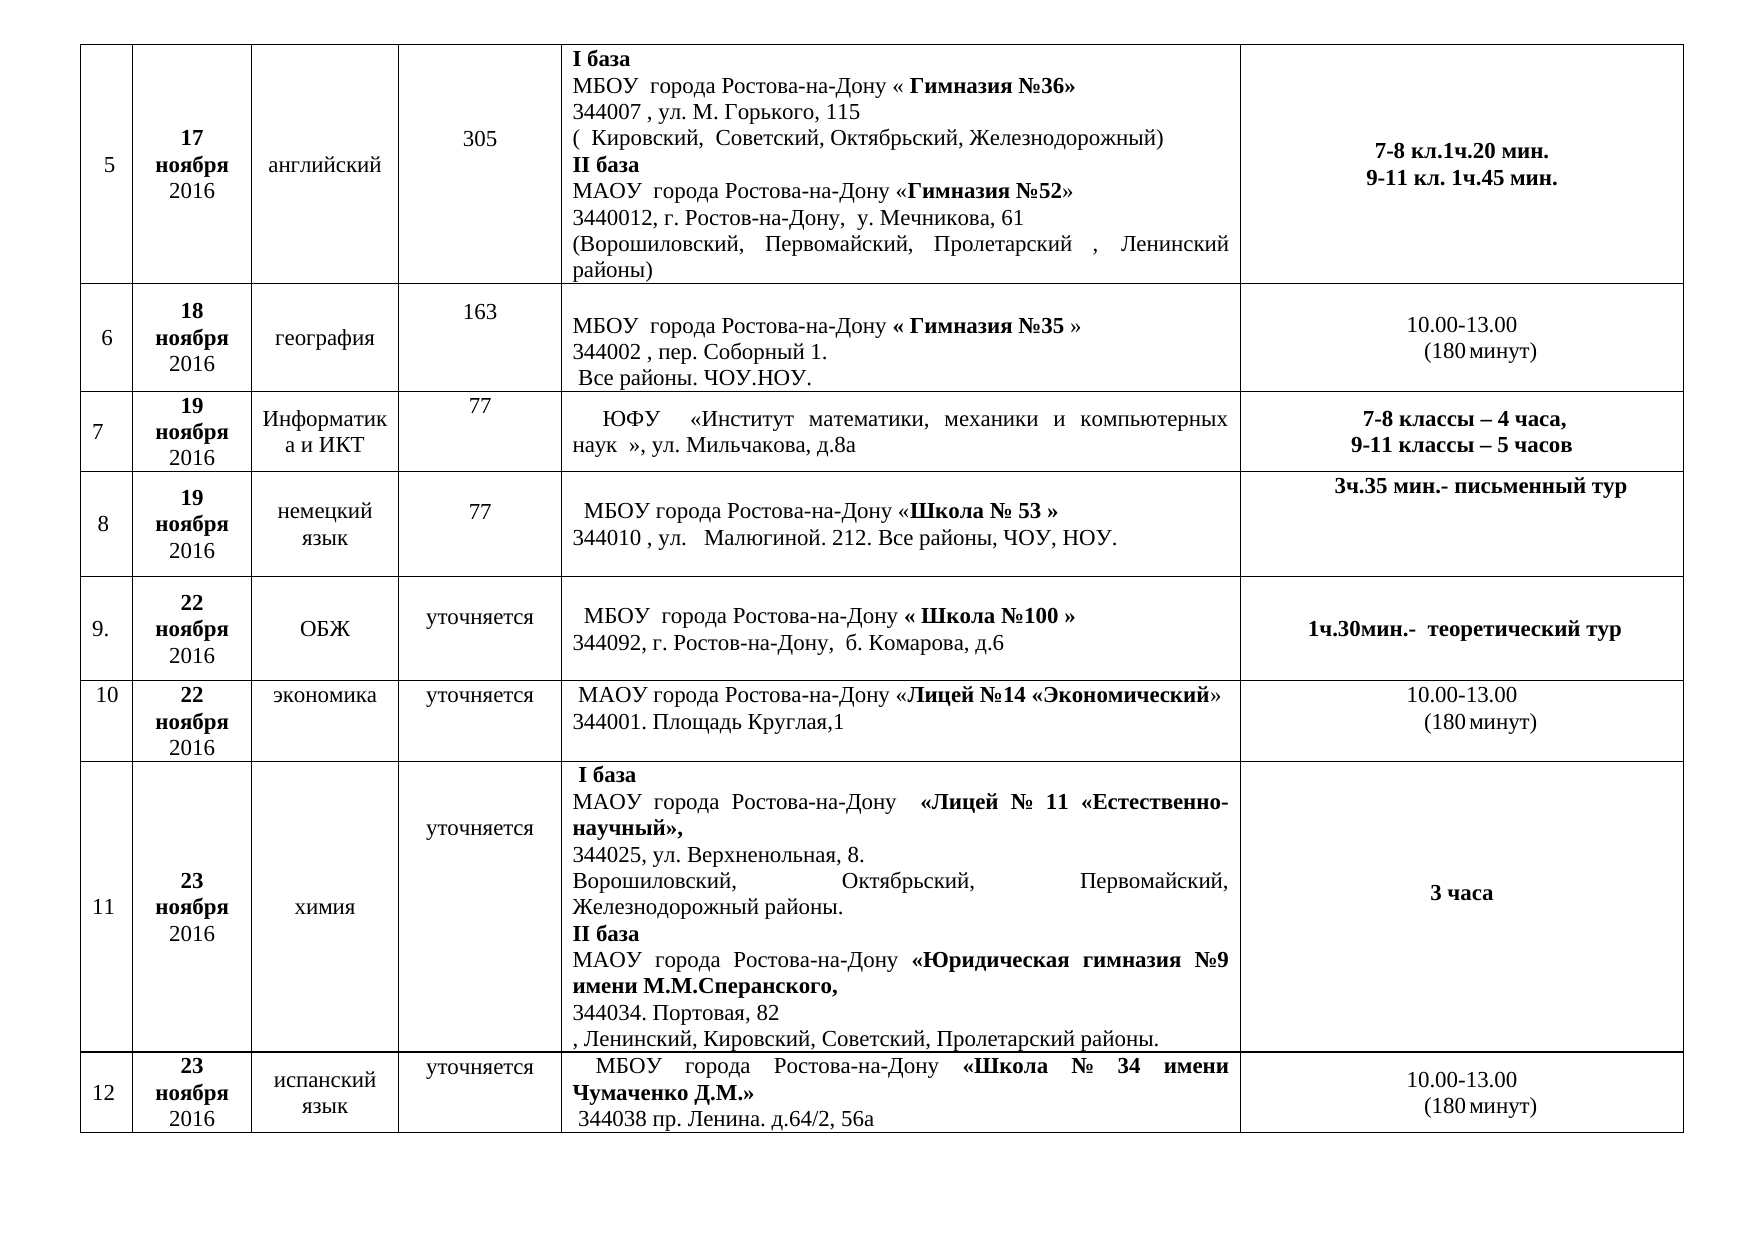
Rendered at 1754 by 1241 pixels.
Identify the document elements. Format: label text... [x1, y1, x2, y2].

table_cell 3ч.35 мин.- письменный тур [1241, 472, 1683, 576]
table_cell 19 ноября 2016 [133, 472, 251, 576]
table_cell 10.00-13.00 минут) [1241, 284, 1683, 391]
table_cell 10.00-13.00 минут) [1241, 1053, 1683, 1132]
table_cell уточняется [399, 577, 561, 680]
table_cell 19 ноября 2016 [133, 392, 251, 471]
table_cell уточняется [399, 1053, 561, 1132]
table_cell 23 ноября 2016 [133, 762, 251, 1051]
table_cell 10.00-13.00 минут) [1241, 681, 1683, 761]
table_cell 305 [399, 45, 561, 283]
table_cell химия [252, 762, 398, 1051]
table_cell экономика [252, 681, 398, 761]
table_cell 77 [399, 392, 561, 471]
table_cell ОБЖ [252, 577, 398, 680]
table_cell 8 [81, 472, 132, 576]
table_cell Информатика и ИКТ [252, 392, 398, 471]
table_cell 9. [81, 577, 132, 680]
table_cell английский [252, 45, 398, 283]
table_cell 23 ноября 2016 [133, 1053, 251, 1132]
table_cell уточняется [399, 681, 561, 761]
table_cell 7 [81, 392, 132, 471]
table_cell география [252, 284, 398, 391]
table_cell 11 [81, 762, 132, 1051]
table_cell уточняется [399, 762, 561, 1051]
table_cell МБОУ города Ростова-на-Дону « Школа №100 » 344092, г. Ростов-на-Дону, б. Комарова, д.6 [562, 577, 1240, 680]
table_cell 22 ноября 2016 [133, 577, 251, 680]
table_cell 12 [81, 1053, 132, 1132]
table_cell МБОУ города Ростова-на-Дону «Школа № 34 имени Чумаченко Д.М.» 344038 пр. Ленина. д.64/2, 56а [562, 1053, 1240, 1132]
table_cell 77 [399, 472, 561, 576]
table_cell 6 [81, 284, 132, 391]
table_cell немецкий язык [252, 472, 398, 576]
table_cell МБОУ города Ростова-на-Дону «Школа № 53 » 344010 , ул. Малюгиной. 212. Все районы, ЧОУ, НОУ. [562, 472, 1240, 576]
table_cell МБОУ города Ростова-на-Дону « Гимназия №35 » 344002 , пер. Соборный 1. Все районы. ЧОУ.НОУ. [562, 284, 1240, 391]
table_cell испанский язык [252, 1053, 398, 1132]
table_cell МАОУ города Ростова-на-Дону «Лицей №14 «Экономический» 344001. Площадь Круглая,1 [562, 681, 1240, 761]
table_cell 10 [81, 681, 132, 761]
table_cell 1ч.30мин.- теоретический тур [1241, 577, 1683, 680]
table_cell 3 часа [1241, 762, 1683, 1051]
table_cell 18 ноября 2016 [133, 284, 251, 391]
table_cell 17 ноября 2016 [133, 45, 251, 283]
table_cell 5 [81, 45, 132, 283]
table_cell ЮФУ «Институт математики, механики и компьютерных наук », ул. Мильчакова, д.8а [562, 392, 1240, 471]
table_cell 163 [399, 284, 561, 391]
table_cell 7-8 кл.1ч.20 мин. 9-11 кл. 1ч.45 мин. [1241, 45, 1683, 283]
table_cell I база МАОУ города Ростова-на-Дону «Лицей № 11 «Естественно-научный», 344025, ул. Верхненольная, 8. Ворошиловский, Октябрьский, Первомайский, Железнодорожный районы. II база МАОУ города Ростова-на-Дону «Юридическая гимназия №9 имени М.М.Сперанского, 344034. Портовая, 82 , Ленинский, Кировский, Советский, Пролетарский районы. [562, 762, 1240, 1051]
table_cell 7-8 классы – 4 часа, 9-11 классы – 5 часов [1241, 392, 1683, 471]
table_cell I база МБОУ города Ростова-на-Дону « Гимназия №36» 344007 , ул. М. Горького, 115 ( Кировский, Советский, Октябрьский, Железнодорожный) II база МАОУ города Ростова-на-Дону «Гимназия №52» 3440012, г. Ростов-на-Дону, у. Мечникова, 61 (Ворошиловский, Первомайский, Пролетарский , Ленинский районы) [562, 45, 1240, 283]
table_cell 22 ноября 2016 [133, 681, 251, 761]
